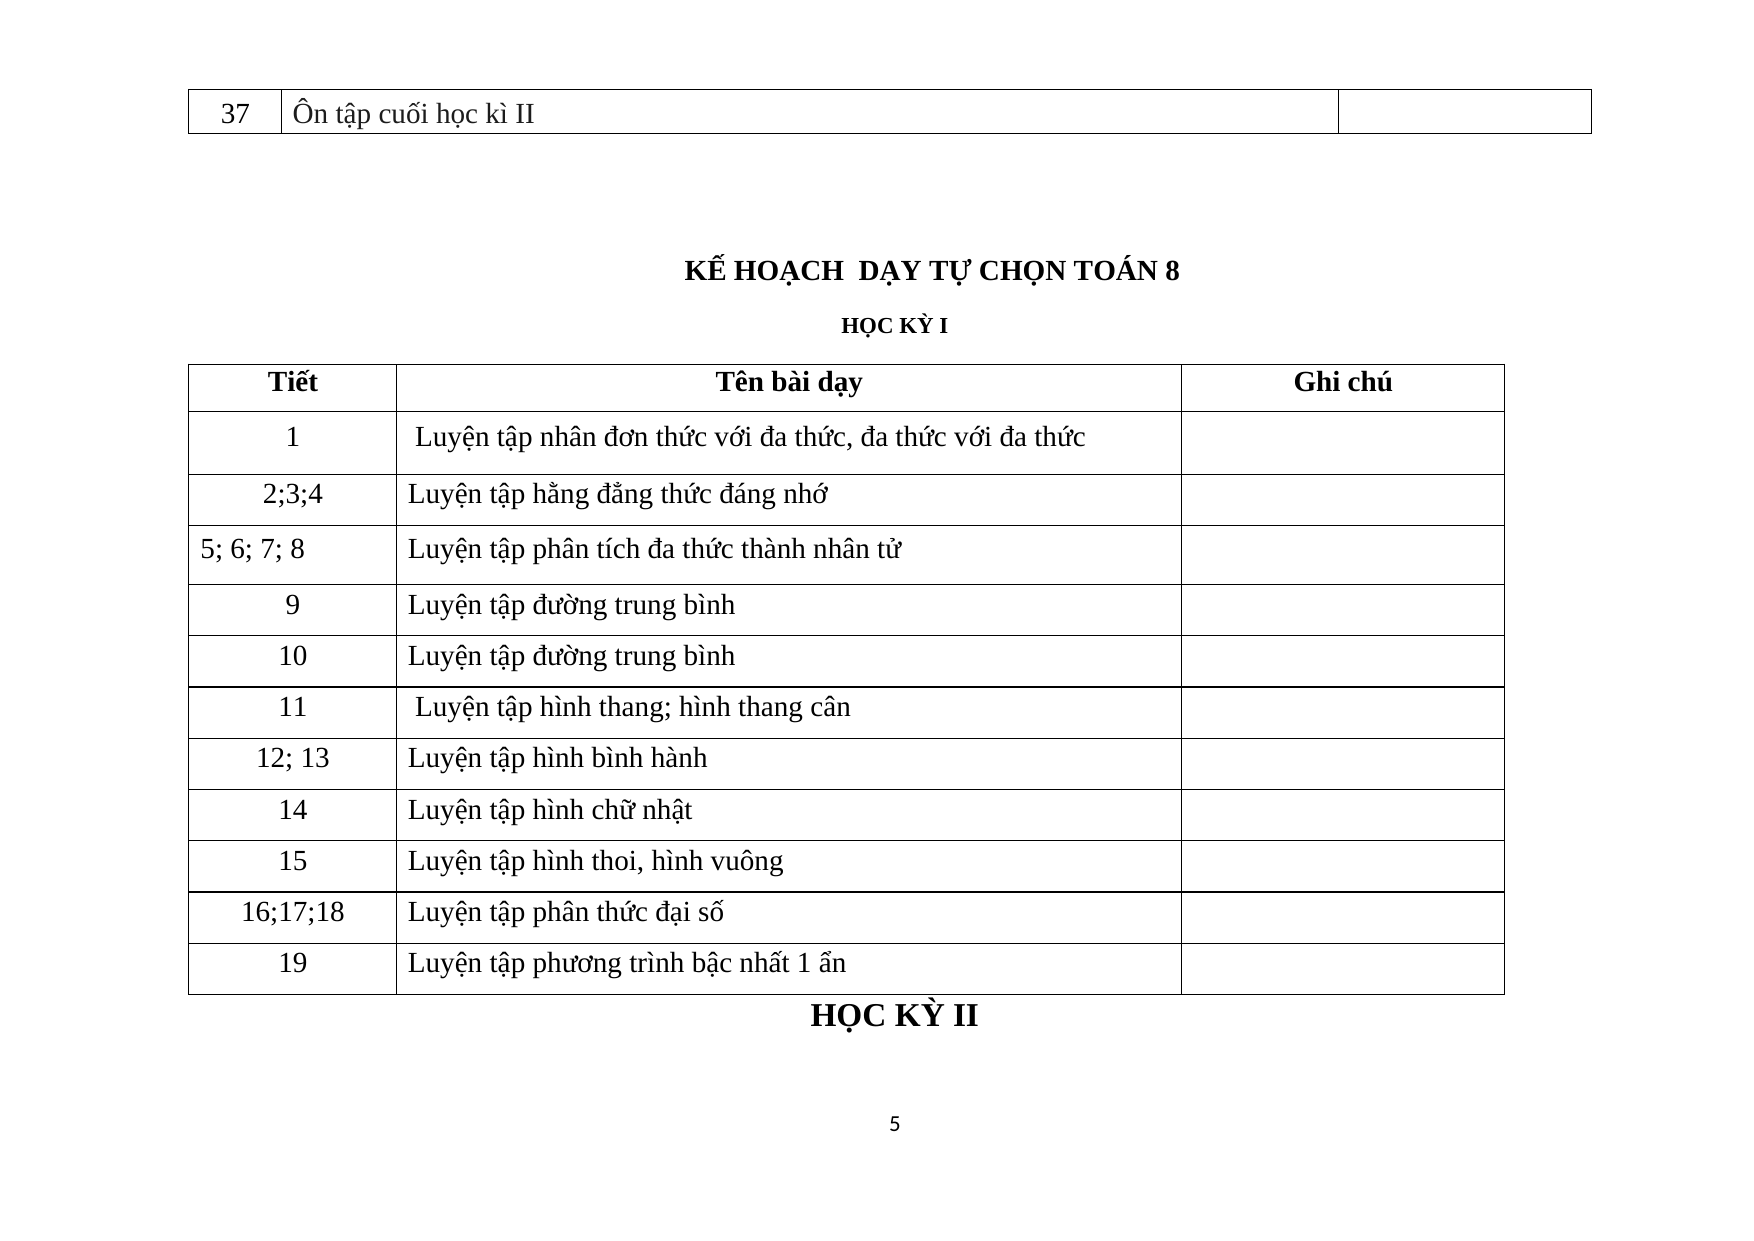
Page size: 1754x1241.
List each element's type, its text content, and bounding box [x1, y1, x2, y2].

table_cell 15 [189, 841, 396, 891]
table_cell Luyện tập hình thang; hình thang cân [397, 688, 1181, 738]
table_cell [1182, 944, 1504, 994]
table_cell [1182, 790, 1504, 840]
table_cell 10 [189, 636, 396, 686]
table_cell 12; 13 [189, 739, 396, 789]
table_cell 14 [189, 790, 396, 840]
table_cell 19 [189, 944, 396, 994]
text HỌC KỲ I [130, 312, 1659, 339]
table_cell [1182, 475, 1504, 525]
table_cell 37 [189, 90, 281, 133]
table_cell [1182, 739, 1504, 789]
table_cell Ôn tập cuối học kì II [282, 90, 1338, 133]
table_cell Luyện tập nhân đơn thức với đa thức, đa thức với đa thức [397, 412, 1181, 473]
table_cell 16;17;18 [189, 893, 396, 943]
table_cell [1182, 636, 1504, 686]
table_cell Luyện tập hình thoi, hình vuông [397, 841, 1181, 891]
text HỌC KỲ II [130, 995, 1659, 1033]
table_cell 2;3;4 [189, 475, 396, 525]
table_cell [1339, 90, 1591, 133]
table_header Tên bài dạy [397, 365, 1181, 411]
table_cell 1 [189, 412, 396, 473]
table_cell [1182, 893, 1504, 943]
table_cell Luyện tập phương trình bậc nhất 1 ẩn [397, 944, 1181, 994]
table_cell [1182, 688, 1504, 738]
table_cell Luyện tập phân thức đại số [397, 893, 1181, 943]
table_cell Luyện tập đường trung bình [397, 585, 1181, 635]
table_header Tiết [189, 365, 396, 411]
text KẾ HOẠCH DẠY TỰ CHỌN TOÁN 8 [130, 253, 1659, 287]
table_cell [1182, 526, 1504, 584]
table_cell [1182, 412, 1504, 473]
table_cell Luyện tập hình chữ nhật [397, 790, 1181, 840]
table_cell 5; 6; 7; 8 [189, 526, 396, 584]
table_cell 9 [189, 585, 396, 635]
table_header Ghi chú [1182, 365, 1504, 411]
table_cell Luyện tập hình bình hành [397, 739, 1181, 789]
table_cell [1182, 841, 1504, 891]
table_cell Luyện tập phân tích đa thức thành nhân tử [397, 526, 1181, 584]
table_cell Luyện tập đường trung bình [397, 636, 1181, 686]
table_cell 11 [189, 688, 396, 738]
table_cell Luyện tập hằng đẳng thức đáng nhớ [397, 475, 1181, 525]
table_cell [1182, 585, 1504, 635]
